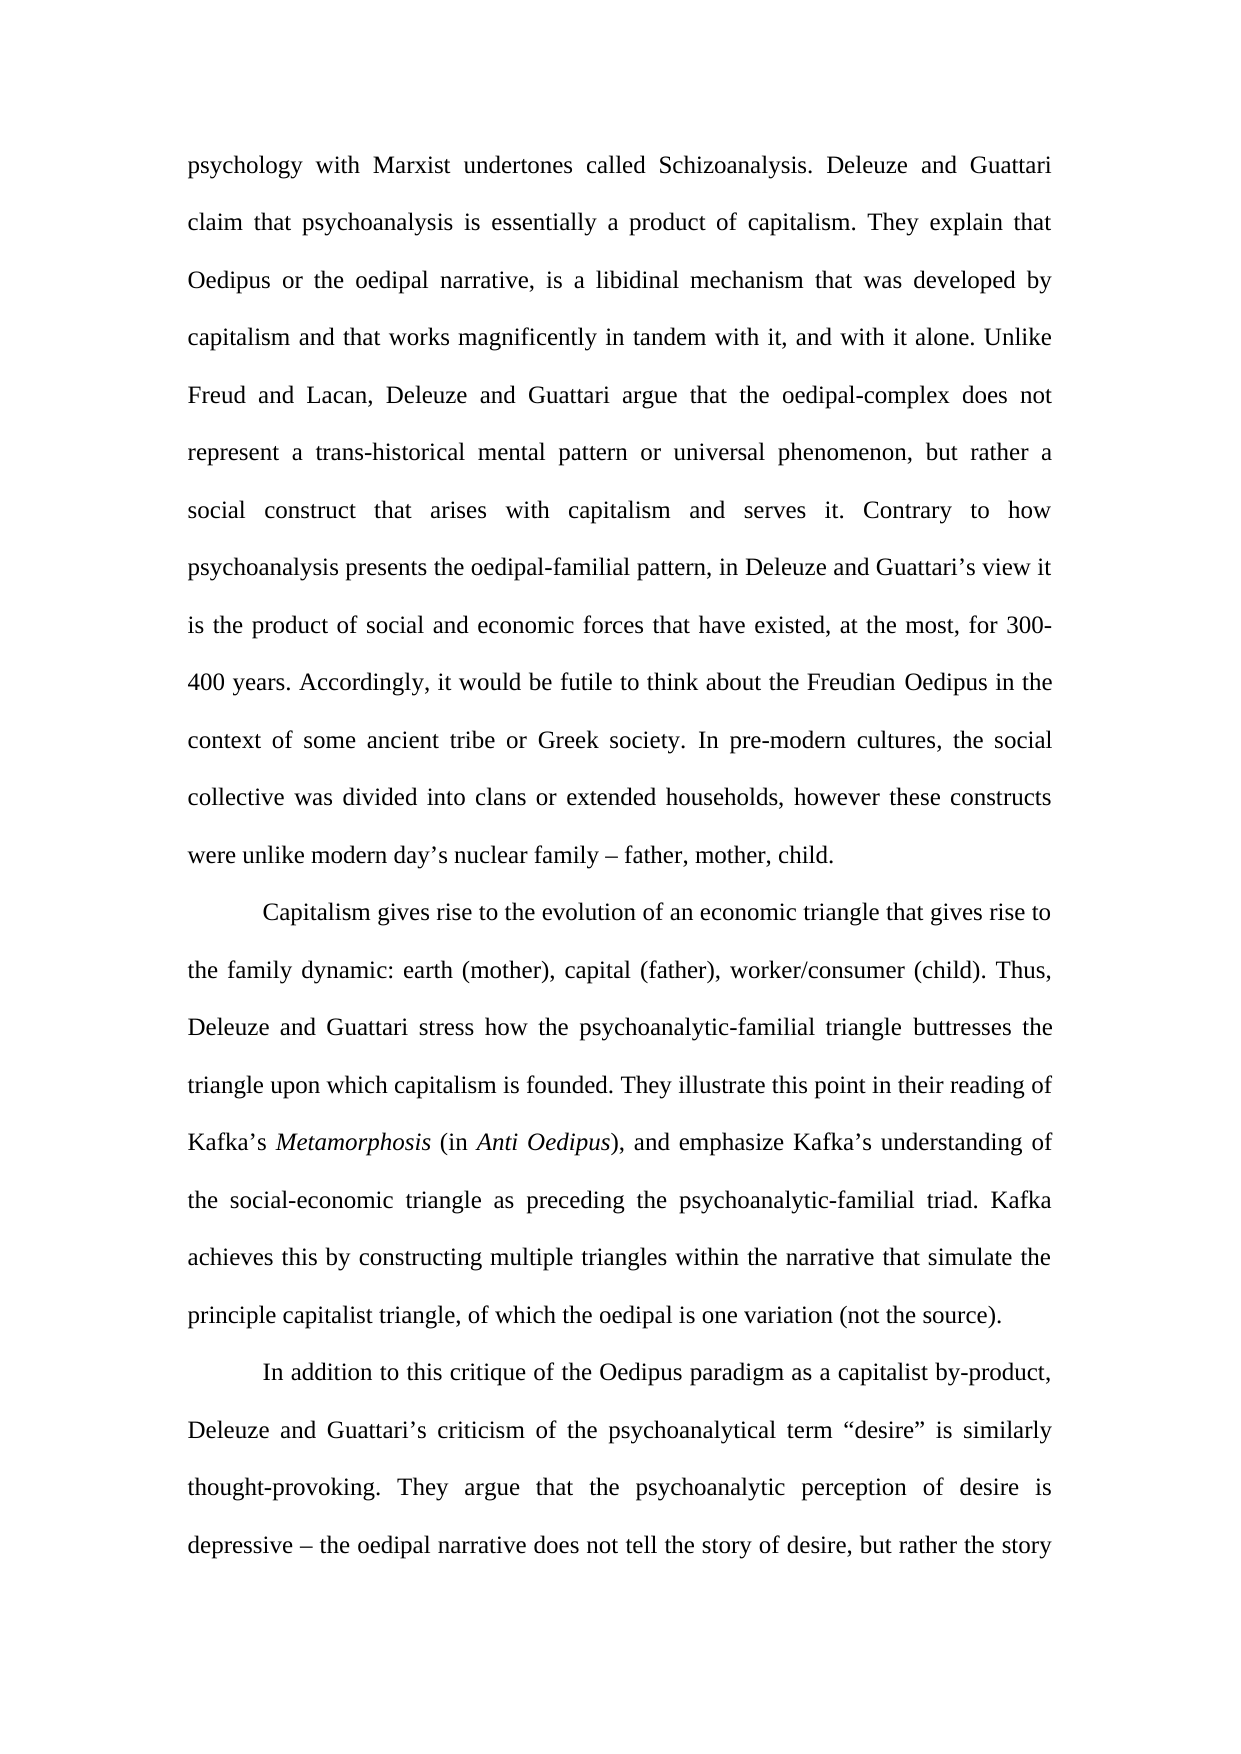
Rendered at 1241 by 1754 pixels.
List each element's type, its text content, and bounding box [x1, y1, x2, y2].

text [187, 1357, 1053, 1559]
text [187, 150, 1053, 869]
text Capitalism gives rise to the evolution of an economic triangle that gives rise to the family dynamic: earth (mother), capital (father), worker/consumer (child). Thus, Deleuze and Guattari stress how the psychoanalytic-familial triangle buttresses the triangle upon which capitalism is founded. They illustrate this point in their reading of Kafka’s Metamorphosis (in Anti Oedipus), and emphasize Kafka’s understanding of the social-economic triangle as preceding the psychoanalytic-familial triad. Kafka achieves this by constructing multiple triangles within the narrative that simulate the principle capitalist triangle, of which the oedipal is one variation (not the source). [187, 897, 1053, 1329]
